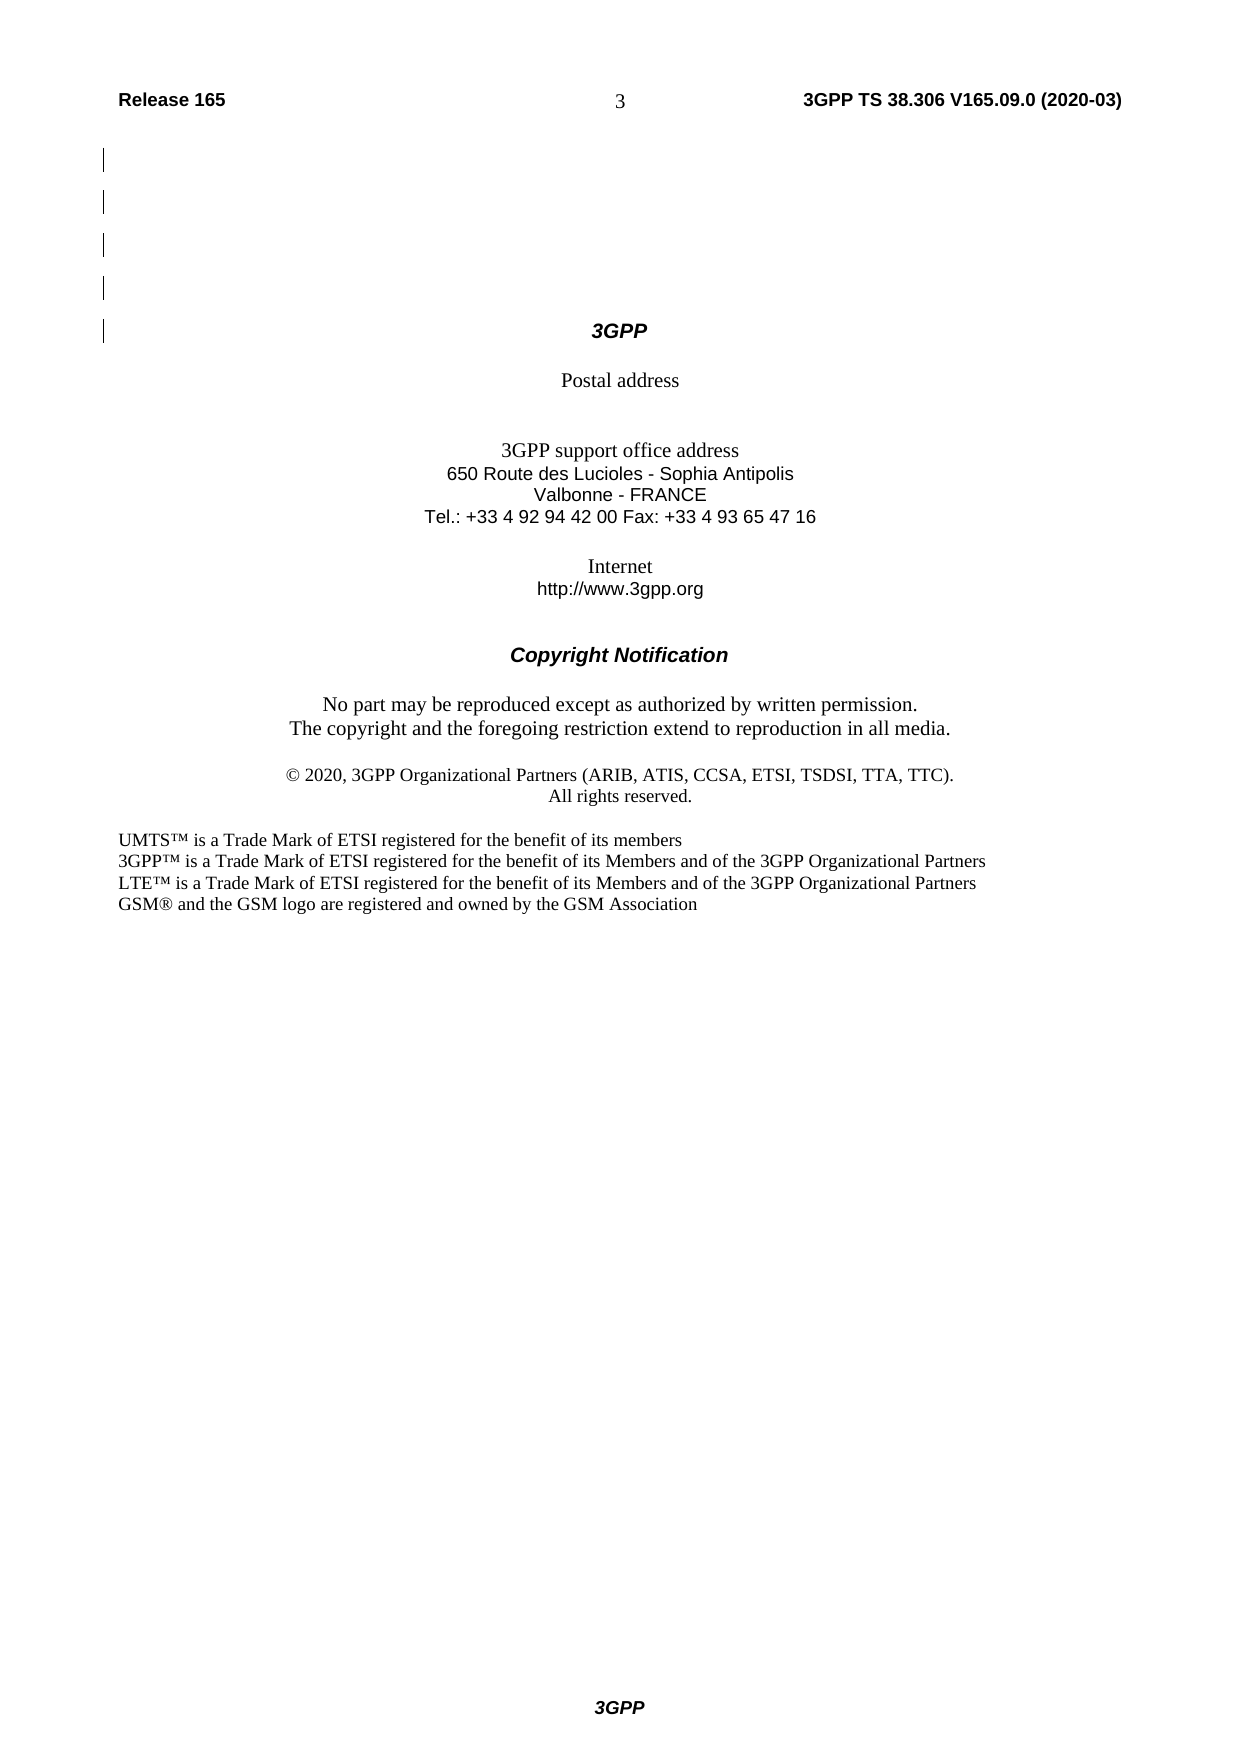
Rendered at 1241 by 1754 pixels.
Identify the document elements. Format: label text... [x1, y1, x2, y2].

text Tel.: +33 4 92 94 42 00 Fax: +33 4 93 65 47 16 [413, 506, 827, 527]
text 3GPP support office address [413, 438, 827, 462]
text 3GPP™ is a Trade Mark of ETSI registered for the benefit of its Members and of the 3GPP Organizational Partners LTE™ is a Trade Mark of ETSI registered for the benefit of its Members and of the 3GPP Organizational Partners [118, 850, 1122, 893]
text GSM® and the GSM logo are registered and owned by the GSM Association [118, 893, 1122, 915]
text UMTS™ is a Trade Mark of ETSI registered for the benefit of its members [118, 828, 1122, 850]
text 3GPP [413, 319, 827, 343]
text No part may be reproduced except as authorized by written permission. The copyright and the foregoing restriction extend to reproduction in all media. [118, 692, 1122, 740]
text Valbonne - FRANCE [413, 484, 827, 506]
text 650 Route des Lucioles - Sophia Antipolis [413, 462, 827, 484]
text Copyright Notification [118, 643, 1122, 667]
text http://www.3gpp.org [413, 578, 827, 600]
text Postal address [413, 368, 827, 392]
text All rights reserved. [118, 785, 1122, 807]
text Internet [413, 554, 827, 578]
text © 2020, 3GPP Organizational Partners (ARIB, ATIS, CCSA, ETSI, TSDSI, TTA, TTC). [118, 764, 1122, 785]
